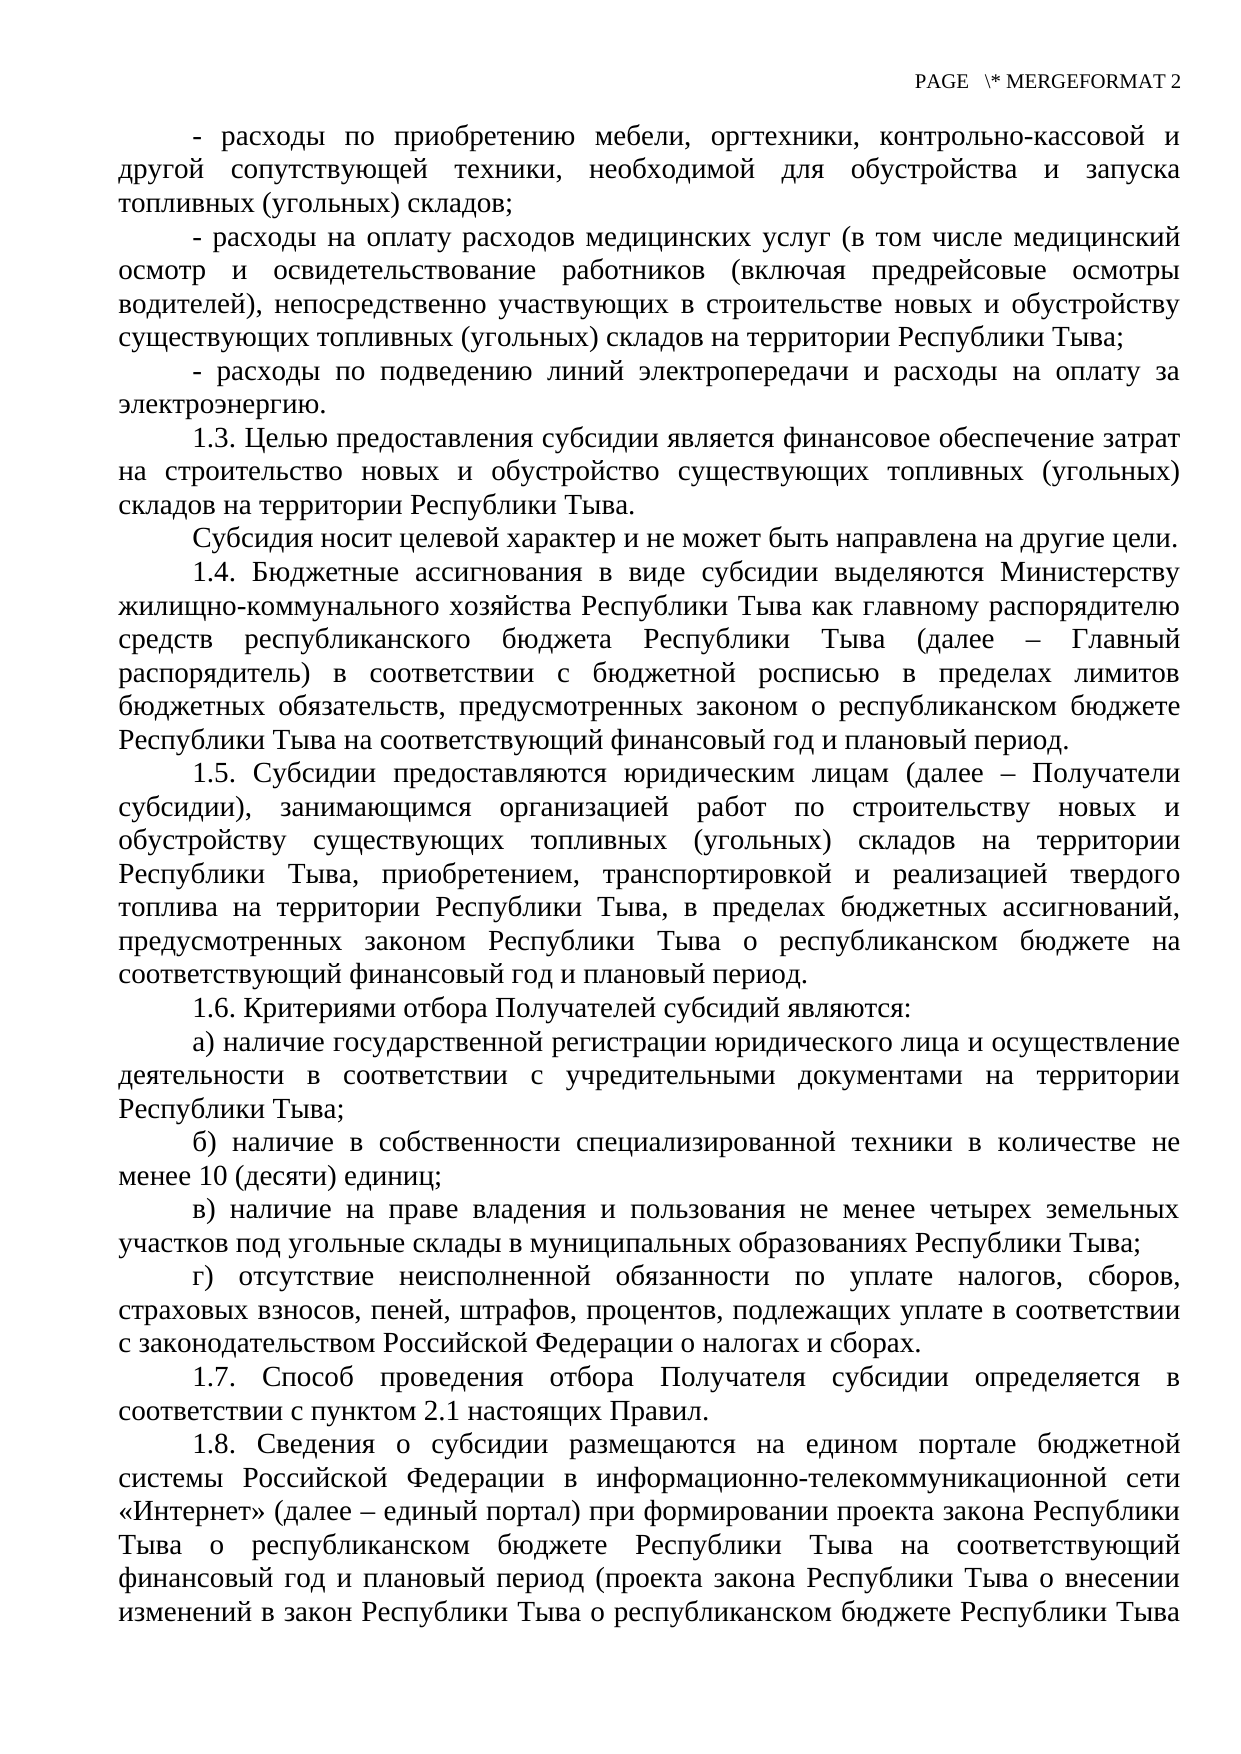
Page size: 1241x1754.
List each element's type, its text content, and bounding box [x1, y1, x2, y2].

text - расходы по подведению линий электропередачи и расходы на оплату за электроэнергию. [118, 353, 1181, 420]
text 1.5. Субсидии предоставляются юридическим лицам (далее – Получатели субсидии), занимающимся организацией работ по строительству новых и обустройству существующих топливных (угольных) складов на территории Республики Тыва, приобретением, транспортировкой и реализацией твердого топлива на территории Республики Тыва, в пределах бюджетных ассигнований, предусмотренных законом Республики Тыва о республиканском бюджете на соответствующий финансовый год и плановый период. [118, 755, 1181, 990]
text б) наличие в собственности специализированной техники в количестве не менее 10 (десяти) единиц; [118, 1124, 1181, 1191]
text в) наличие на праве владения и пользования не менее четырех земельных участков под угольные склады в муниципальных образованиях Республики Тыва; [118, 1191, 1181, 1258]
text 1.4. Бюджетные ассигнования в виде субсидии выделяются Министерству жилищно-коммунального хозяйства Республики Тыва как главному распорядителю средств республиканского бюджета Республики Тыва (далее – Главный распорядитель) в соответствии с бюджетной росписью в пределах лимитов бюджетных обязательств, предусмотренных законом о республиканском бюджете Республики Тыва на соответствующий финансовый год и плановый период. [118, 554, 1181, 755]
text - расходы на оплату расходов медицинских услуг (в том числе медицинский осмотр и освидетельствование работников (включая предрейсовые осмотры водителей), непосредственно участвующих в строительстве новых и обустройству существующих топливных (угольных) складов на территории Республики Тыва; [118, 219, 1181, 353]
text 1.6. Критериями отбора Получателей субсидий являются: [118, 990, 1181, 1024]
text г) отсутствие неисполненной обязанности по уплате налогов, сборов, страховых взносов, пеней, штрафов, процентов, подлежащих уплате в соответствии с законодательством Российской Федерации о налогах и сборах. [118, 1258, 1181, 1359]
text Субсидия носит целевой характер и не может быть направлена на другие цели. [118, 521, 1181, 554]
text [118, 1426, 1181, 1627]
text а) наличие государственной регистрации юридического лица и осуществление деятельности в соответствии с учредительными документами на территории Республики Тыва; [118, 1024, 1181, 1124]
text - расходы по приобретению мебели, оргтехники, контрольно-кассовой и другой сопутствующей техники, необходимой для обустройства и запуска топливных (угольных) складов; [118, 118, 1181, 219]
text 1.3. Целью предоставления субсидии является финансовое обеспечение затрат на строительство новых и обустройство существующих топливных (угольных) складов на территории Республики Тыва. [118, 420, 1181, 521]
text 1.7. Способ проведения отбора Получателя субсидии определяется в соответствии с пунктом 2.1 настоящих Правил. [118, 1359, 1181, 1426]
